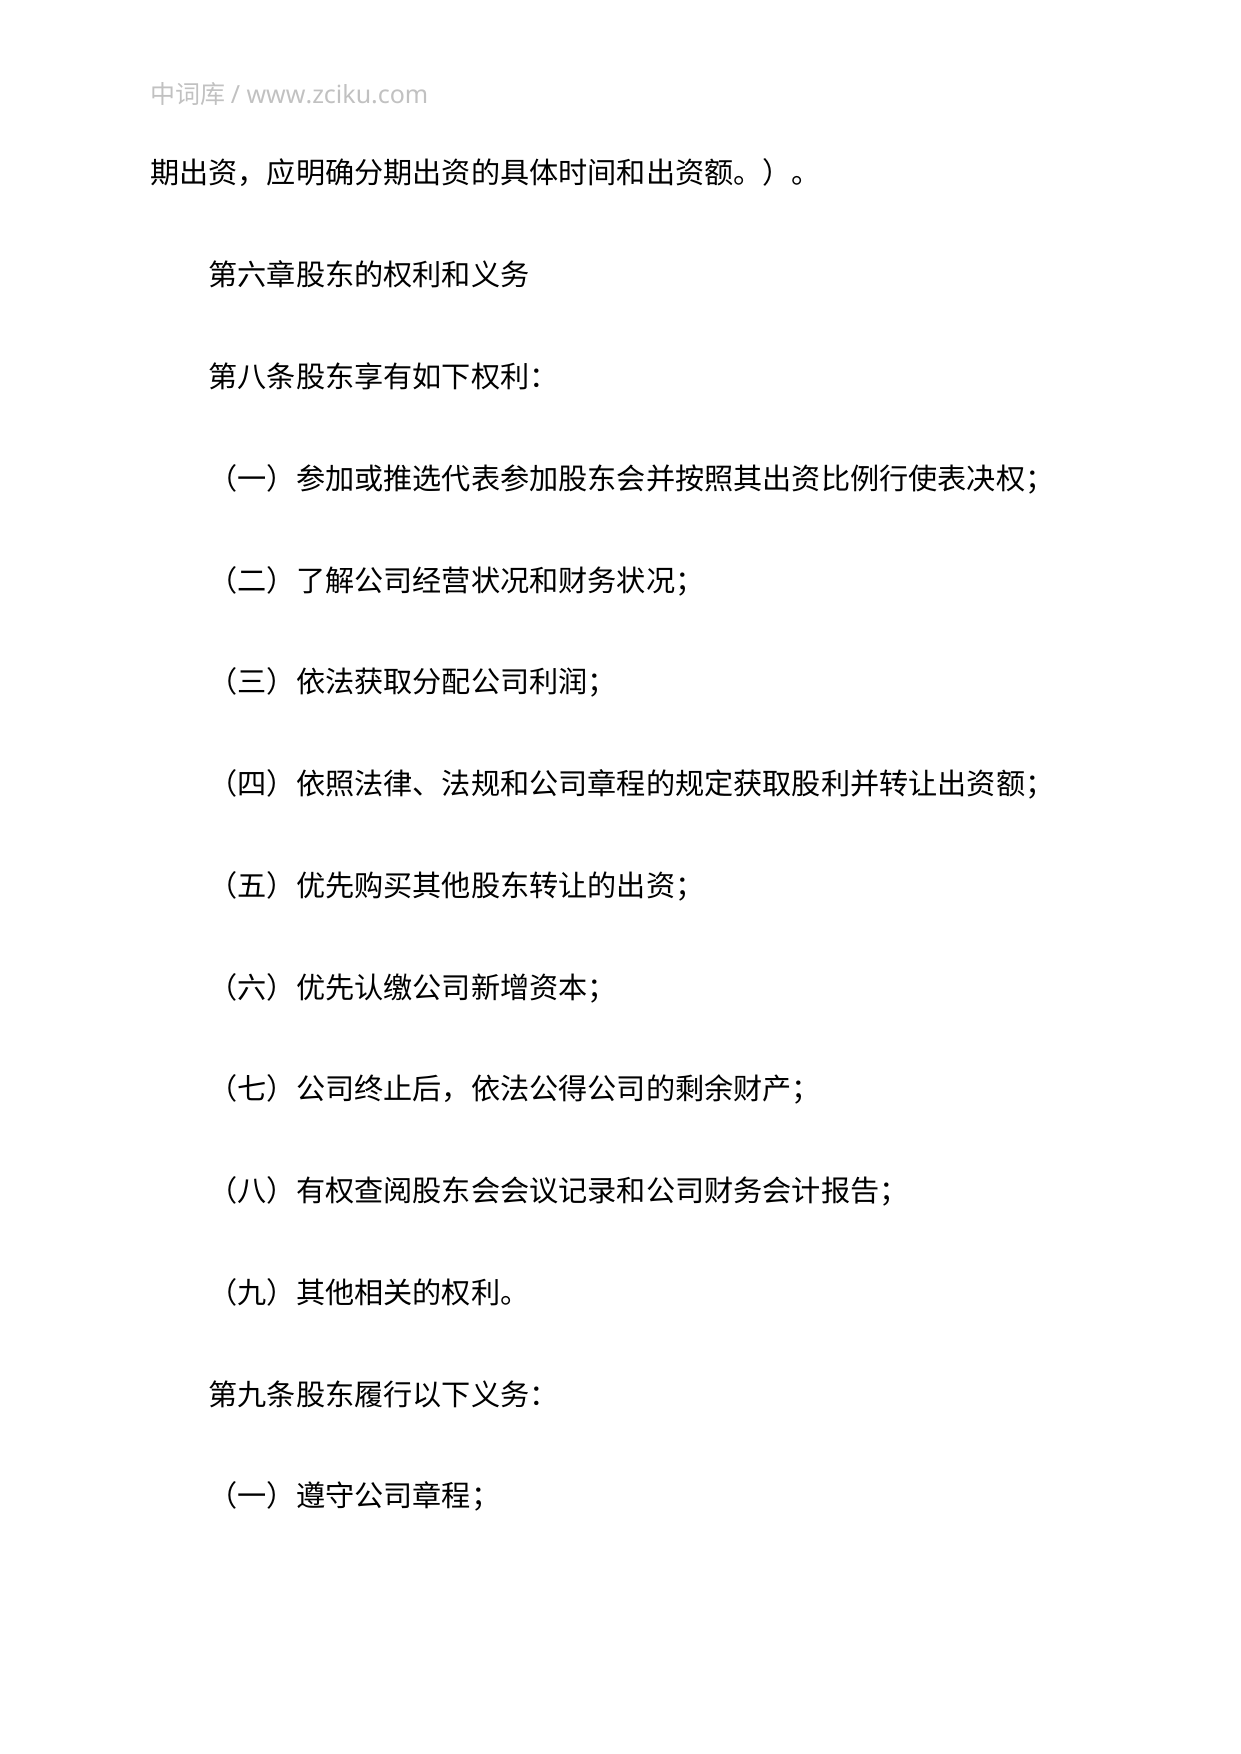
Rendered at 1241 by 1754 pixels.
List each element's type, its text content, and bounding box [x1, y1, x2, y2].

text （二）了解公司经营状况和财务状况； [150, 557, 1090, 599]
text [150, 150, 1090, 192]
text （六）优先认缴公司新增资本； [150, 964, 1090, 1006]
text （五）优先购买其他股东转让的出资； [150, 862, 1090, 905]
text （一）遵守公司章程； [150, 1473, 1090, 1515]
text （一）参加或推选代表参加股东会并按照其出资比例行使表决权； [150, 455, 1090, 498]
text （四）依照法律、法规和公司章程的规定获取股利并转让出资额； [150, 761, 1090, 803]
text 第六章股东的权利和义务 [150, 252, 1090, 294]
text 第九条股东履行以下义务： [150, 1371, 1090, 1413]
text （三）依法获取分配公司利润； [150, 659, 1090, 701]
text （九）其他相关的权利。 [150, 1269, 1090, 1312]
text 第八条股东享有如下权利： [150, 353, 1090, 396]
text （七）公司终止后，依法公得公司的剩余财产； [150, 1066, 1090, 1108]
text （八）有权查阅股东会会议记录和公司财务会计报告； [150, 1168, 1090, 1210]
